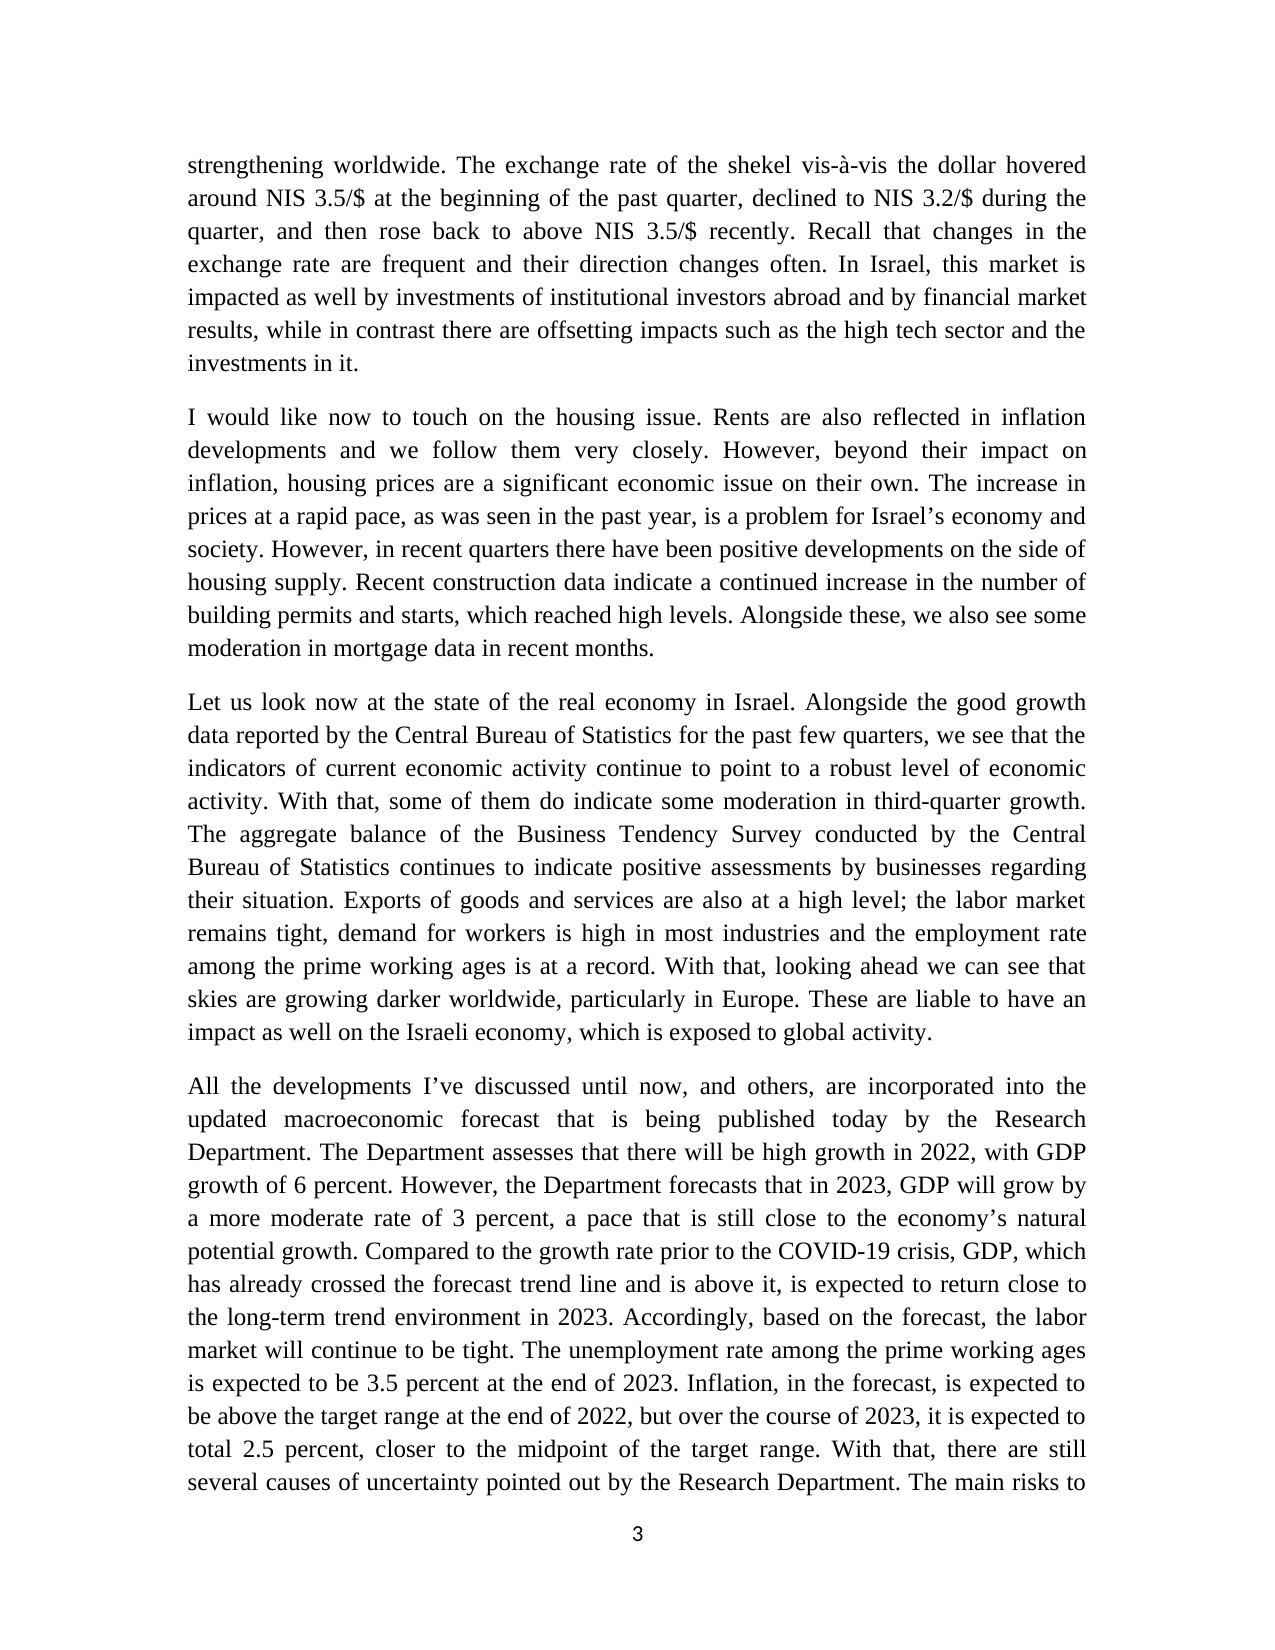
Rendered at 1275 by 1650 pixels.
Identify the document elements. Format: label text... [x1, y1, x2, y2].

text I would like now to touch on the housing issue. Rents are also reflected in inflation developments and we follow them very closely. However, beyond their impact on inflation, housing prices are a significant economic issue on their own. The increase in prices at a rapid pace, as was seen in the past year, is a problem for Israel’s economy and society. However, in recent quarters there have been positive developments on the side of housing supply. Recent construction data indicate a continued increase in the number of building permits and starts, which reached high levels. Alongside these, we also see some moderation in mortgage data in recent months. [187, 402, 1087, 662]
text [187, 150, 1087, 377]
text Let us look now at the state of the real economy in Israel. Alongside the good growth data reported by the Central Bureau of Statistics for the past few quarters, we see that the indicators of current economic activity continue to point to a robust level of economic activity. With that, some of them do indicate some moderation in third-quarter growth. The aggregate balance of the Business Tendency Survey conducted by the Central Bureau of Statistics continues to indicate positive assessments by businesses regarding their situation. Exports of goods and services are also at a high level; the labor market remains tight, demand for workers is high in most industries and the employment rate among the prime working ages is at a record. With that, looking ahead we can see that skies are growing darker worldwide, particularly in Europe. These are liable to have an impact as well on the Israeli economy, which is exposed to global activity. [187, 687, 1087, 1046]
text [187, 1071, 1087, 1496]
